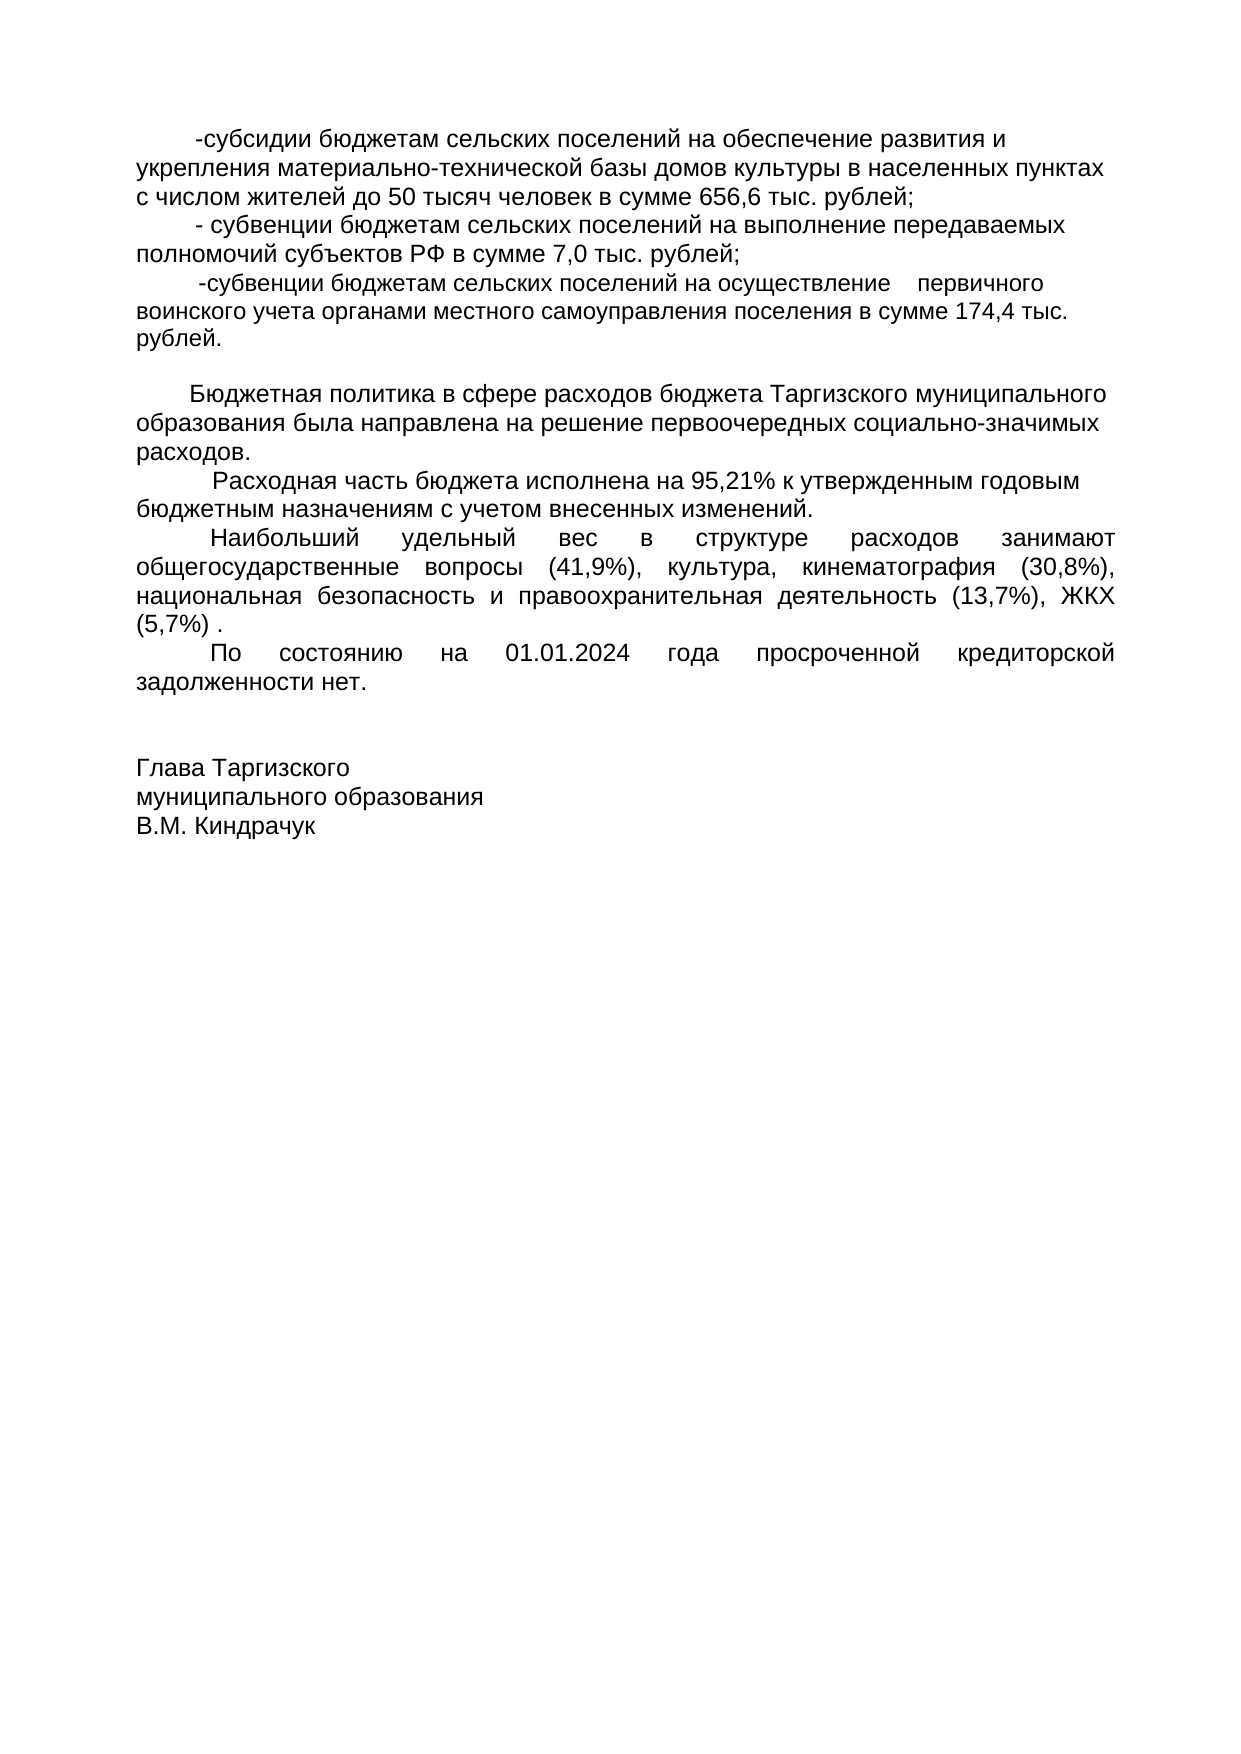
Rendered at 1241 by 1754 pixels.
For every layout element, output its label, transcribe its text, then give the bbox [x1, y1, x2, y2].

text муниципального образования В.М. Киндрачук [136, 782, 1116, 839]
text -субвенции бюджетам сельских поселений на осуществление первичного воинского учета органами местного самоуправления поселения в сумме 174,4 тыс. рублей. [136, 268, 1116, 352]
text - субвенции бюджетам сельских поселений на выполнение передаваемых полномочий субъектов РФ в сумме 7,0 тыс. рублей; [136, 210, 1116, 268]
text Наибольший удельный вес в структуре расходов занимают общегосударственные вопросы (41,9%), культура, кинематография (30,8%), национальная безопасность и правоохранительная деятельность (13,7%), ЖКХ (5,7%) . [136, 523, 1116, 638]
text Расходная часть бюджета исполнена на 95,21% к утвержденным годовым бюджетным назначениям с учетом внесенных изменений. [136, 466, 1116, 523]
text Глава Таргизского [136, 753, 1116, 782]
text -субсидии бюджетам сельских поселений на обеспечение развития и укрепления материально-технической базы домов культуры в населенных пунктах с числом жителей до 50 тысяч человек в сумме 656,6 тыс. рублей; [136, 124, 1116, 210]
text По состоянию на 01.01.2024 года просроченной кредиторской задолженности нет. [136, 638, 1116, 696]
text Бюджетная политика в сфере расходов бюджета Таргизского муниципального образования была направлена на решение первоочередных социально-значимых расходов. [136, 379, 1116, 466]
